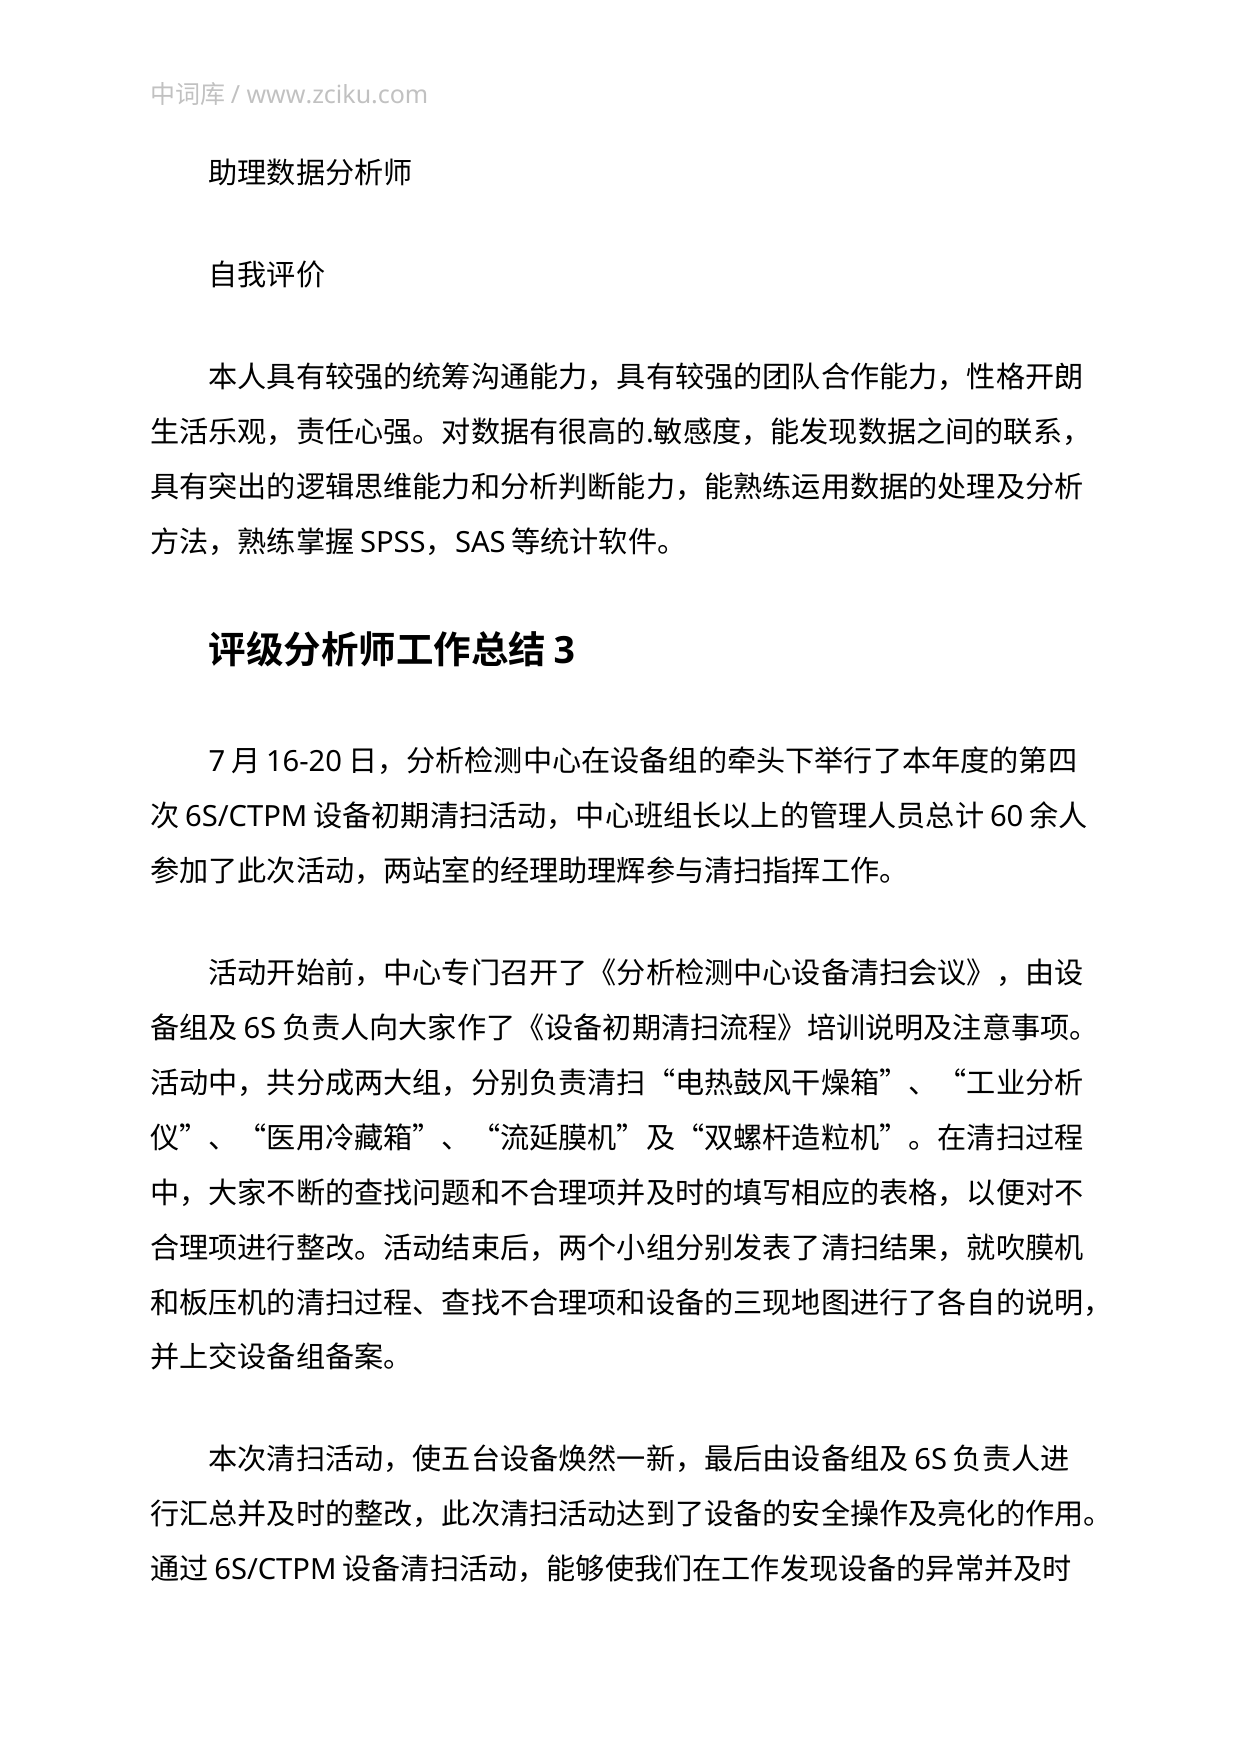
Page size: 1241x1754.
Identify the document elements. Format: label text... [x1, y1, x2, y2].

text 活动开始前，中心专门召开了《分析检测中心设备清扫会议》，由设备组及6S负责人向大家作了《设备初期清扫流程》培训说明及注意事项。活动中，共分成两大组，分别负责清扫“电热鼓风干燥箱”、“工业分析仪”、“医用冷藏箱”、“流延膜机”及“双螺杆造粒机”。在清扫过程中，大家不断的查找问题和不合理项并及时的填写相应的表格，以便对不合理项进行整改。活动结束后，两个小组分别发表了清扫结果，就吹膜机和板压机的清扫过程、查找不合理项和设备的三现地图进行了各自的说明，并上交设备组备案。 [150, 950, 1090, 1376]
text 本人具有较强的统筹沟通能力，具有较强的团队合作能力，性格开朗生活乐观，责任心强。对数据有很高的.敏感度，能发现数据之间的联系，具有突出的逻辑思维能力和分析判断能力，能熟练运用数据的处理及分析方法，熟练掌握SPSS，SAS等统计软件。 [150, 353, 1090, 561]
text 自我评价 [150, 252, 1090, 294]
text 助理数据分析师 [150, 150, 1090, 192]
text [150, 1436, 1090, 1588]
text 7月16-20日，分析检测中心在设备组的牵头下举行了本年度的第四次6S/CTPM设备初期清扫活动，中心班组长以上的管理人员总计60余人参加了此次活动，两站室的经理助理辉参与清扫指挥工作。 [150, 738, 1090, 890]
text 评级分析师工作总结3 [150, 620, 1090, 675]
